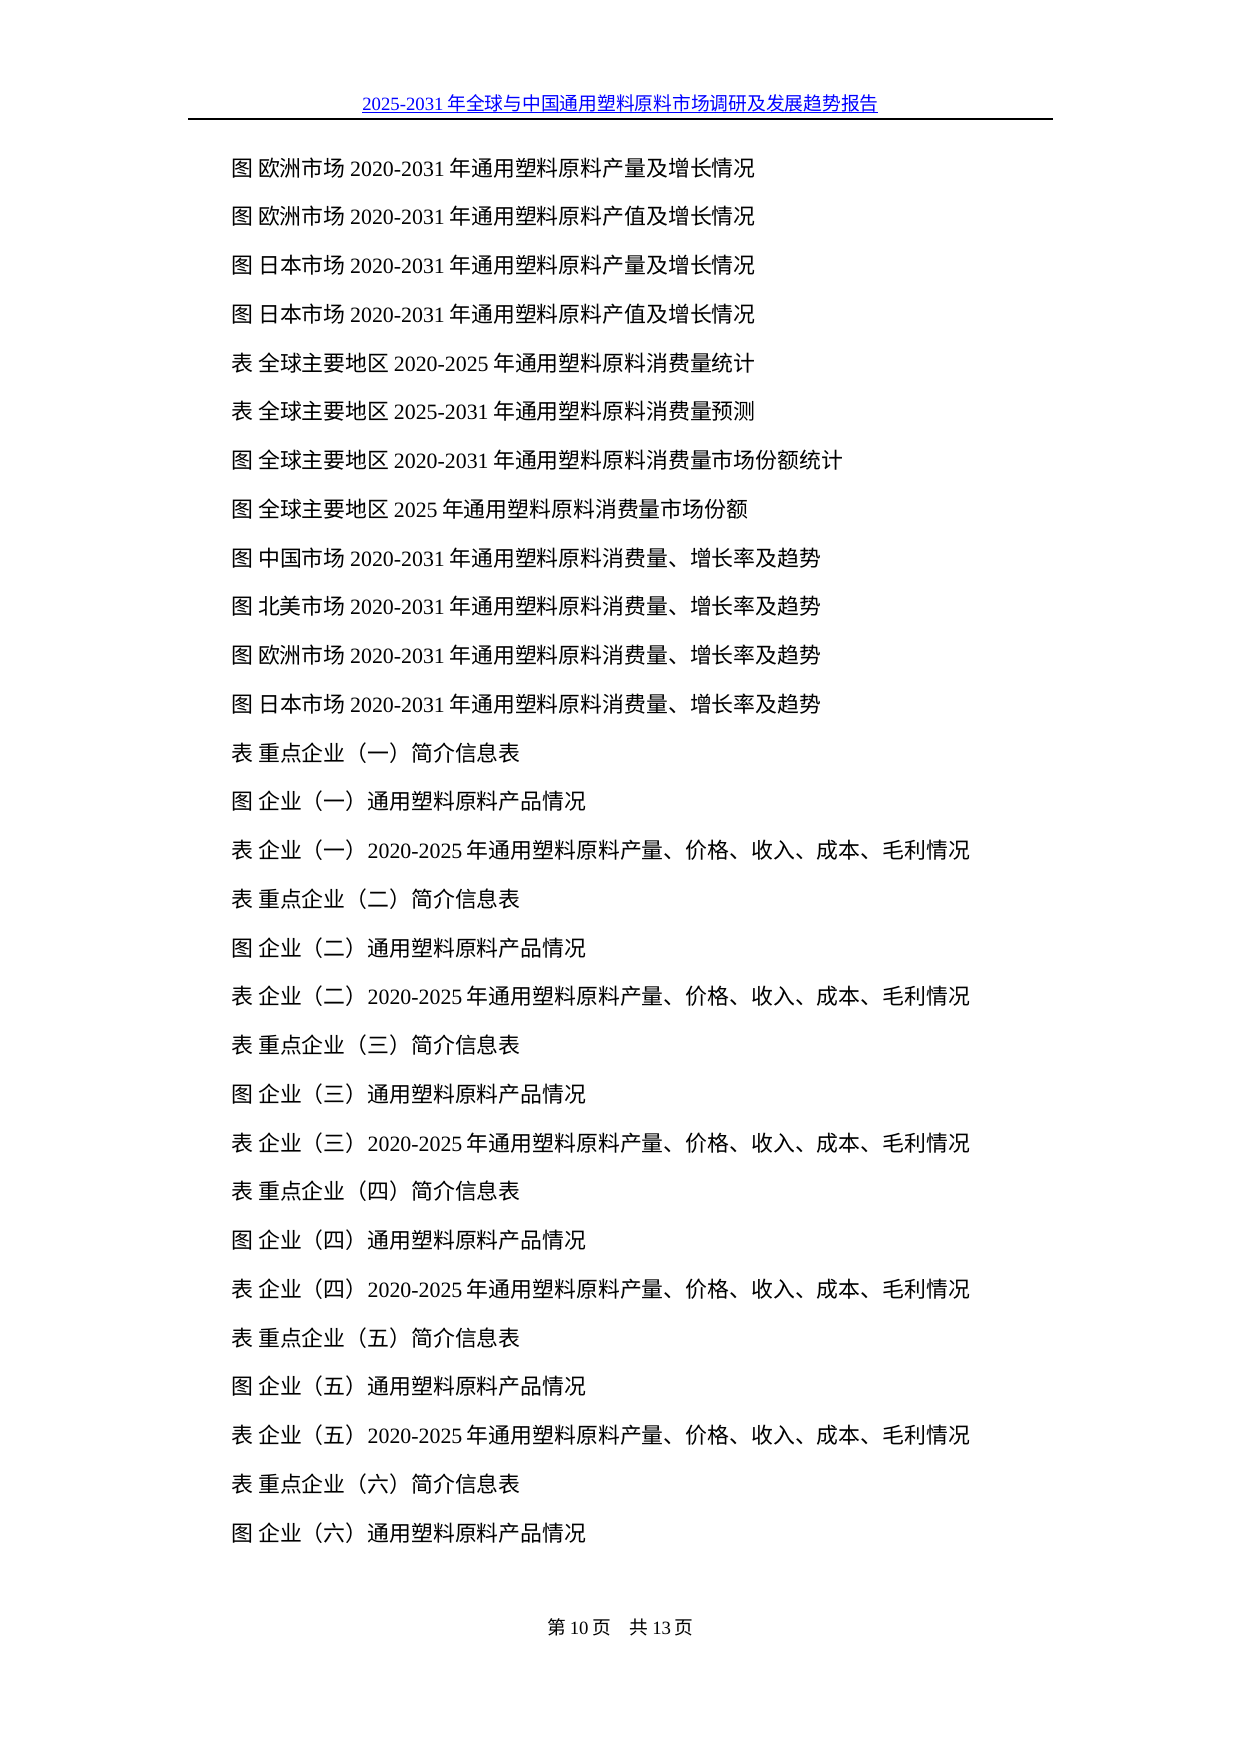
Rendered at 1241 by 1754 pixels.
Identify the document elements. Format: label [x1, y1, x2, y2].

text [187, 150, 1053, 1548]
